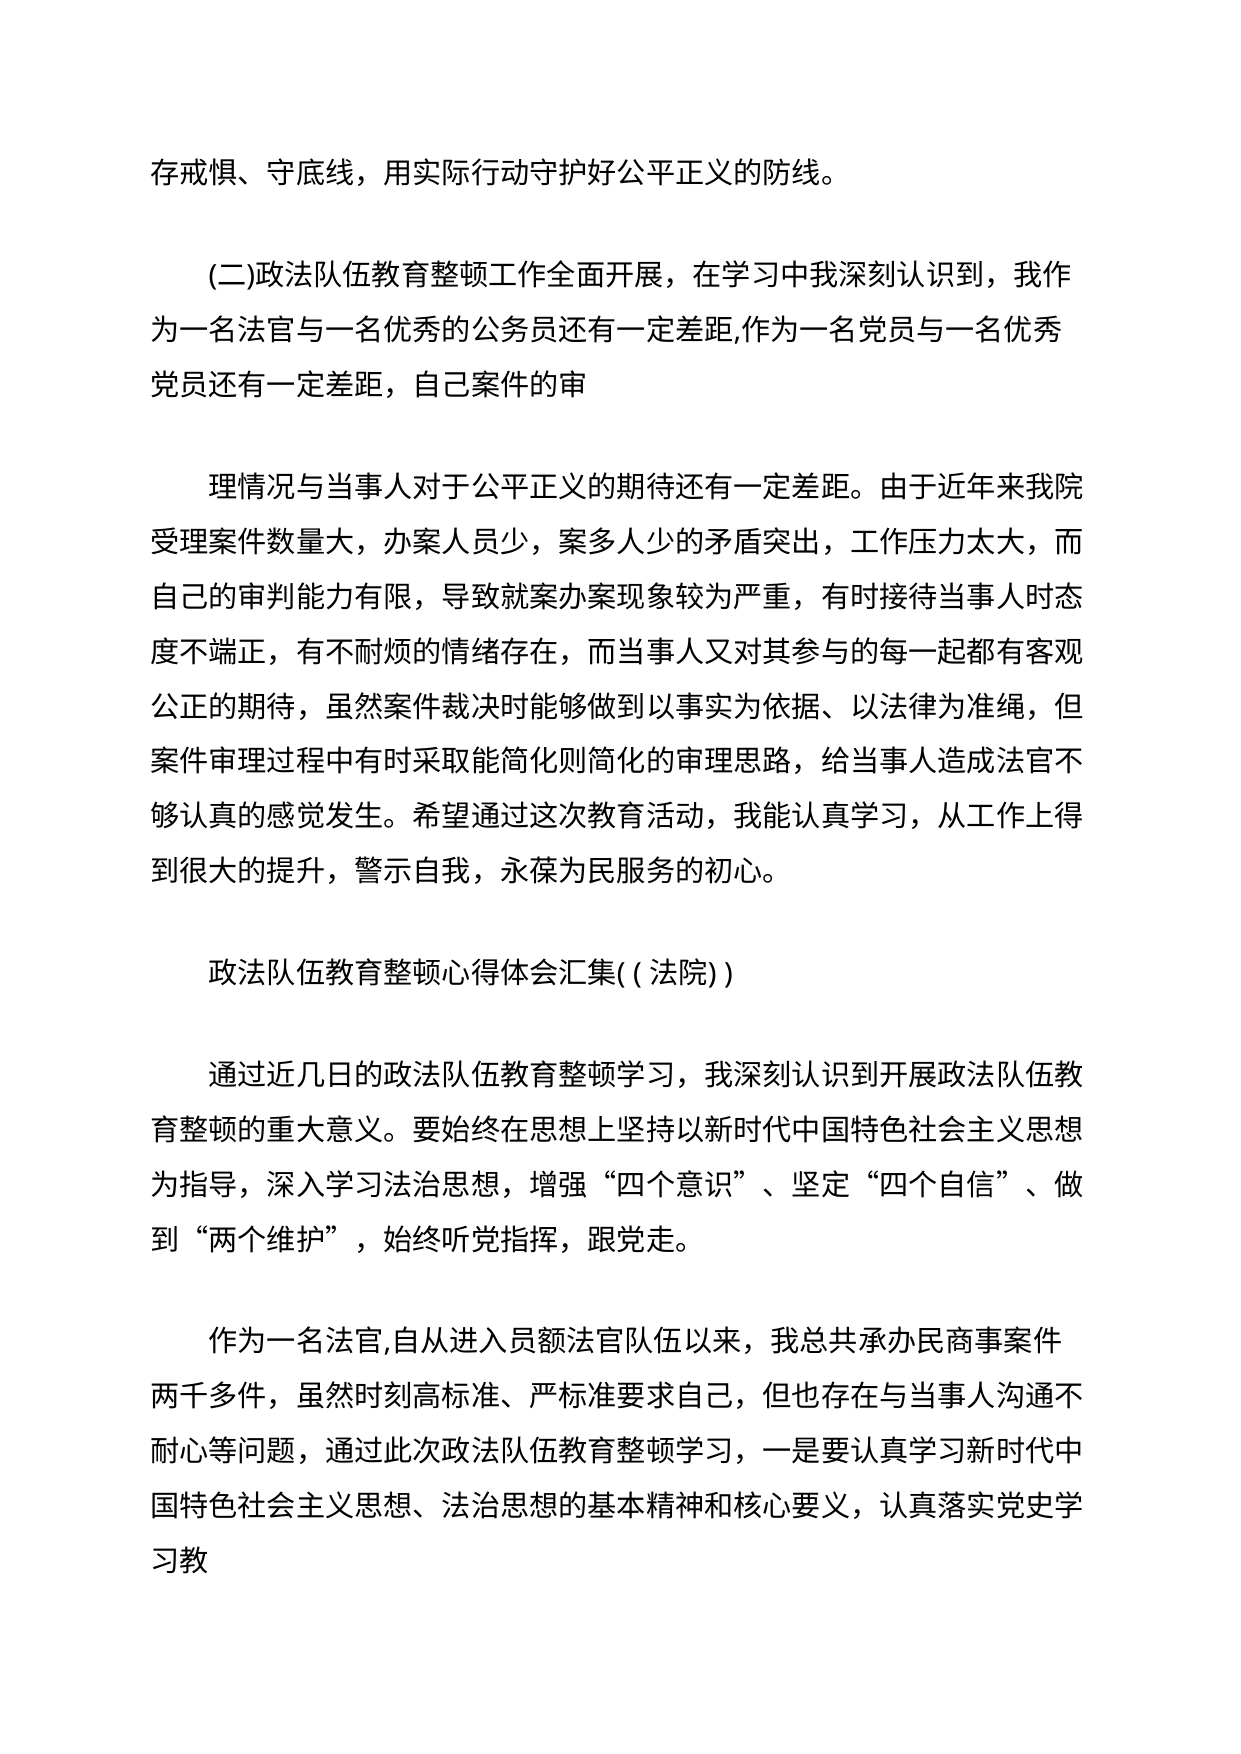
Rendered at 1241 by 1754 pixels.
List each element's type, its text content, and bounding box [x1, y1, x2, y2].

text 通过近几日的政法队伍教育整顿学习，我深刻认识到开展政法队伍教育整顿的重大意义。要始终在思想上坚持以新时代中国特色社会主义思想为指导，深入学习法治思想，增强“四个意识”、坚定“四个自信”、做到“两个维护”，始终听党指挥，跟党走。 [150, 1052, 1090, 1258]
text 政法队伍教育整顿心得体会汇集( ( 法院) ) [150, 949, 1090, 992]
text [150, 150, 1090, 192]
text 作为一名法官,自从进入员额法官队伍以来，我总共承办民商事案件两千多件，虽然时刻高标准、严标准要求自己，但也存在与当事人沟通不耐心等问题，通过此次政法队伍教育整顿学习，一是要认真学习新时代中国特色社会主义思想、法治思想的基本精神和核心要义，认真落实党史学习教 [150, 1318, 1090, 1580]
text 理情况与当事人对于公平正义的期待还有一定差距。由于近年来我院受理案件数量大，办案人员少，案多人少的矛盾突出，工作压力太大，而自己的审判能力有限，导致就案办案现象较为严重，有时接待当事人时态度不端正，有不耐烦的情绪存在，而当事人又对其参与的每一起都有客观公正的期待，虽然案件裁决时能够做到以事实为依据、以法律为准绳，但案件审理过程中有时采取能简化则简化的审理思路，给当事人造成法官不够认真的感觉发生。希望通过这次教育活动，我能认真学习，从工作上得到很大的提升，警示自我，永葆为民服务的初心。 [150, 463, 1090, 890]
text (二)政法队伍教育整顿工作全面开展，在学习中我深刻认识到，我作为一名法官与一名优秀的公务员还有一定差距,作为一名党员与一名优秀党员还有一定差距，自己案件的审 [150, 252, 1090, 404]
